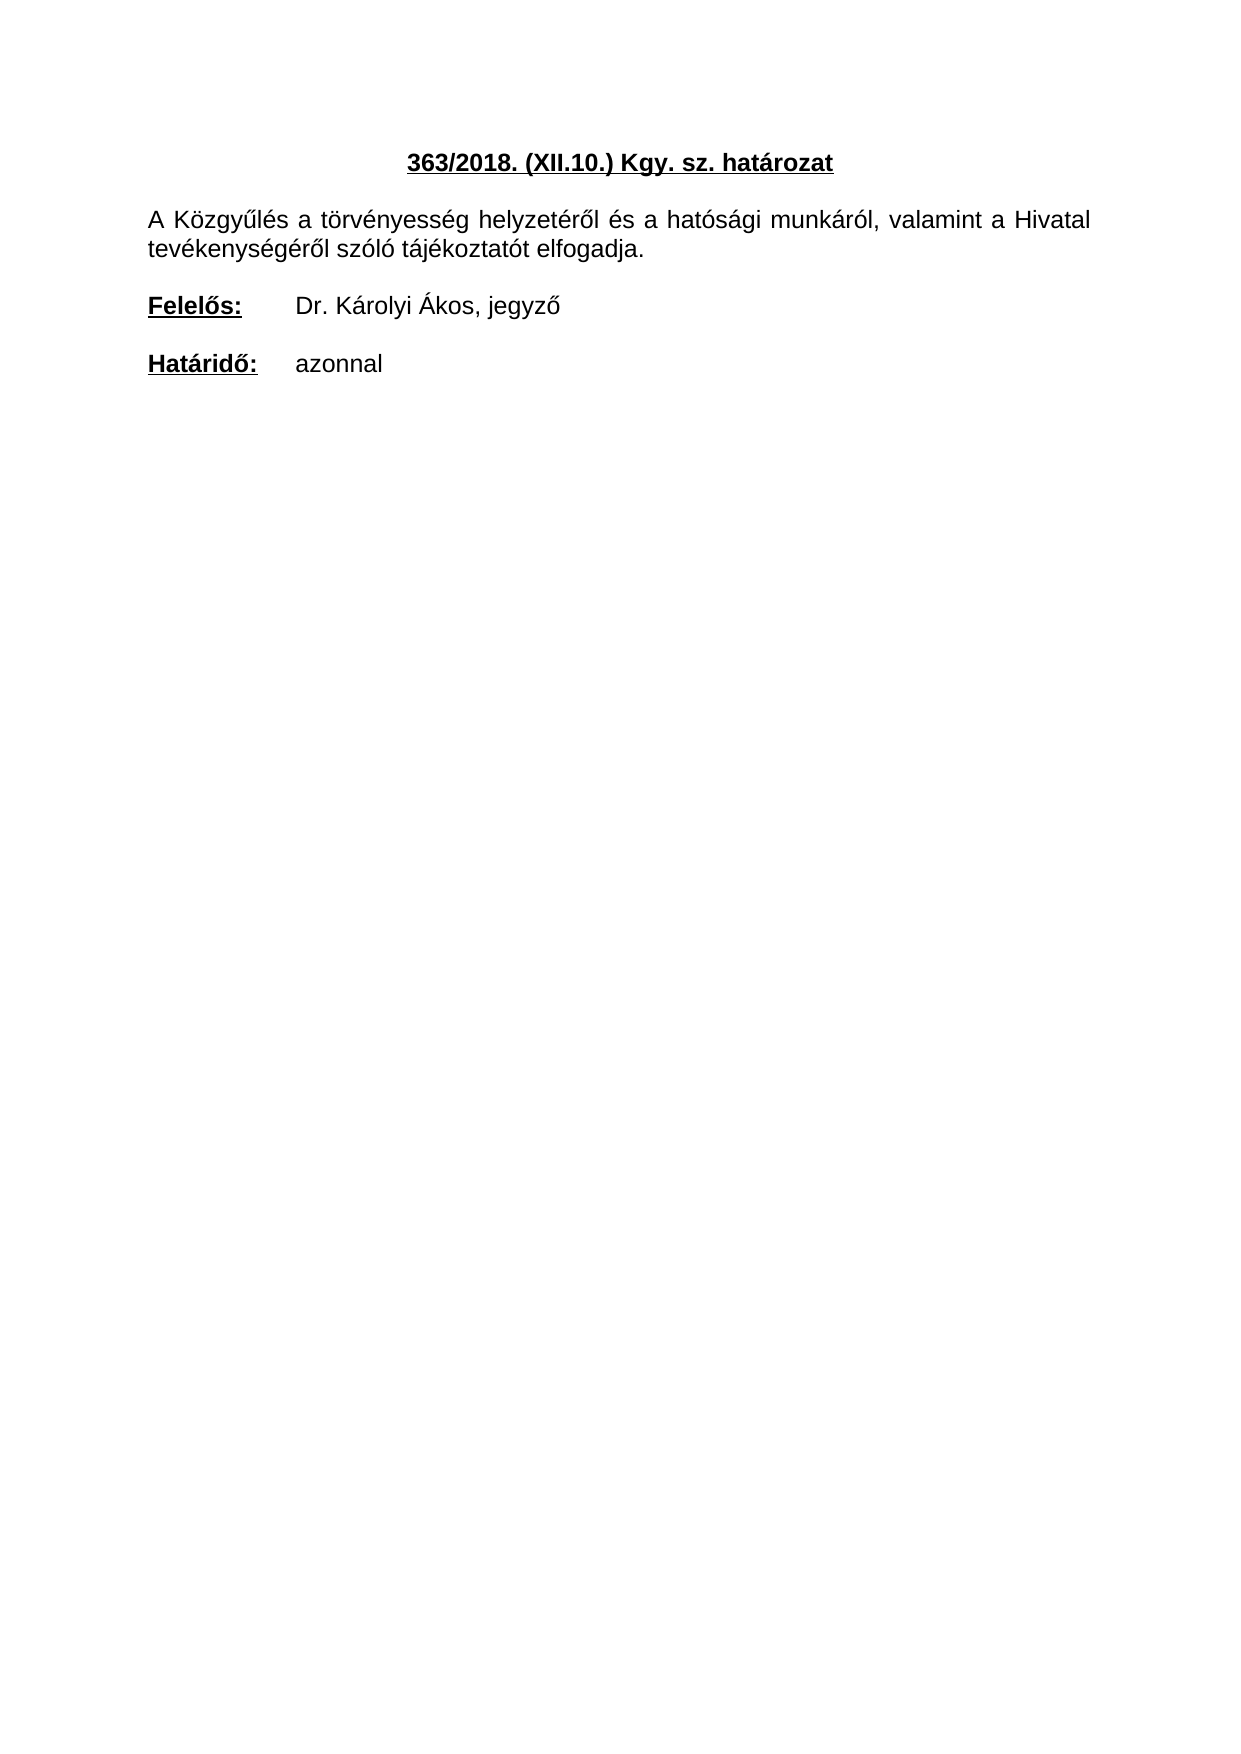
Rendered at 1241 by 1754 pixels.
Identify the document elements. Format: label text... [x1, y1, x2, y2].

text A Közgyűlés a törvényesség helyzetéről és a hatósági munkáról, valamint a Hivatal tevékenységéről szóló tájékoztatót elfogadja. [148, 205, 1093, 263]
text Felelős: Dr. Károlyi Ákos, jegyző [148, 291, 1093, 320]
text 363/2018. (XII.10.) Kgy. sz. határozat [148, 148, 1093, 176]
text Határidő: azonnal [148, 349, 1093, 378]
